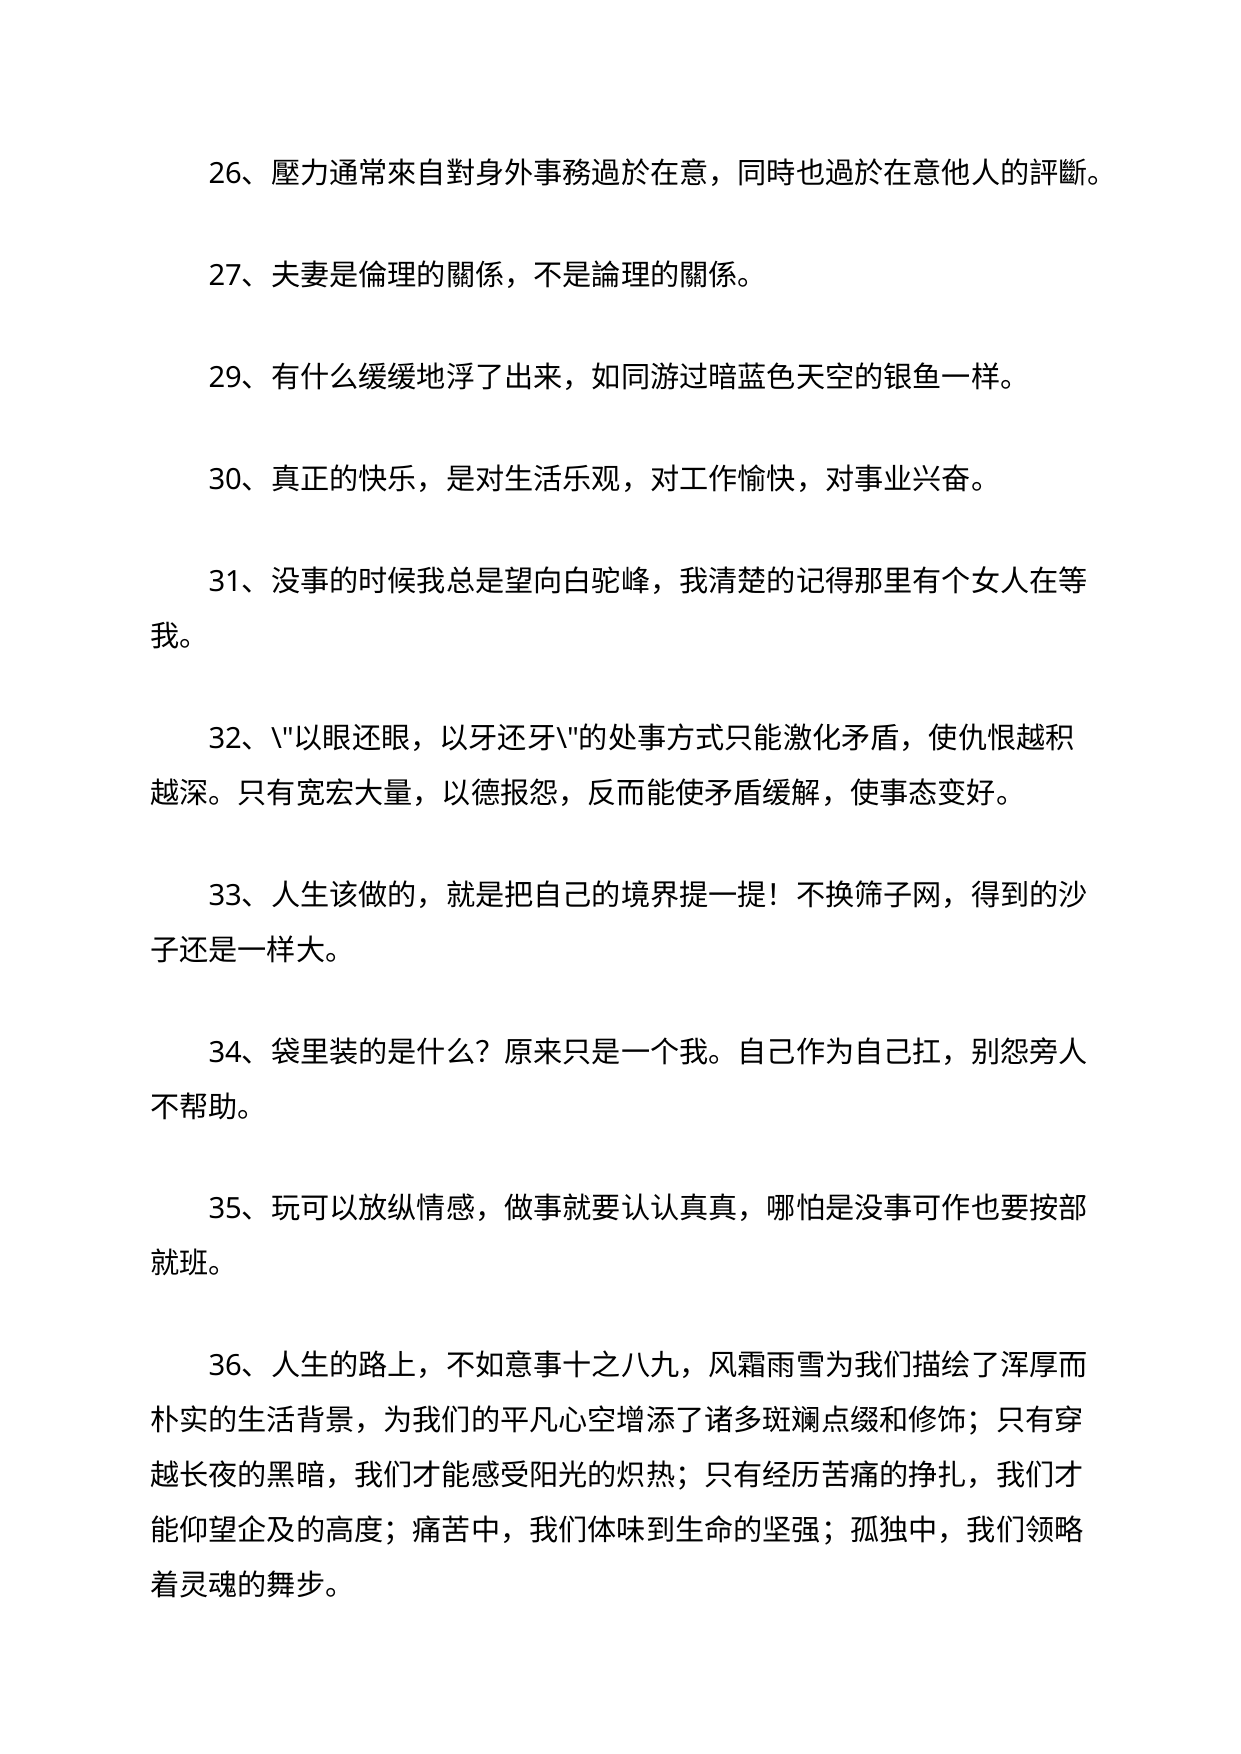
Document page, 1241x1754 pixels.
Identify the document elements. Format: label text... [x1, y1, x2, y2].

text 32、\"以眼还眼，以牙还牙\"的处事方式只能激化矛盾，使仇恨越积越深。只有宽宏大量，以德报怨，反而能使矛盾缓解，使事态变好。 [150, 715, 1090, 812]
text 35、玩可以放纵情感，做事就要认认真真，哪怕是没事可作也要按部就班。 [150, 1185, 1090, 1282]
text 34、袋里装的是什么？原来只是一个我。自己作为自己扛，别怨旁人不帮助。 [150, 1028, 1090, 1126]
text 31、没事的时候我总是望向白驼峰，我清楚的记得那里有个女人在等我。 [150, 558, 1090, 655]
text 36、人生的路上，不如意事十之八九，风霜雨雪为我们描绘了浑厚而朴实的生活背景，为我们的平凡心空增添了诸多斑斓点缀和修饰；只有穿越长夜的黑暗，我们才能感受阳光的炽热；只有经历苦痛的挣扎，我们才能仰望企及的高度；痛苦中，我们体味到生命的坚强；孤独中，我们领略着灵魂的舞步。 [150, 1342, 1090, 1604]
text 33、人生该做的，就是把自己的境界提一提！不换筛子网，得到的沙子还是一样大。 [150, 871, 1090, 969]
text 26、壓力通常來自對身外事務過於在意，同時也過於在意他人的評斷。 [150, 150, 1090, 192]
text 30、真正的快乐，是对生活乐观，对工作愉快，对事业兴奋。 [150, 456, 1090, 498]
text 29、有什么缓缓地浮了出来，如同游过暗蓝色天空的银鱼一样。 [150, 354, 1090, 396]
text 27、夫妻是倫理的關係，不是論理的關係。 [150, 252, 1090, 294]
